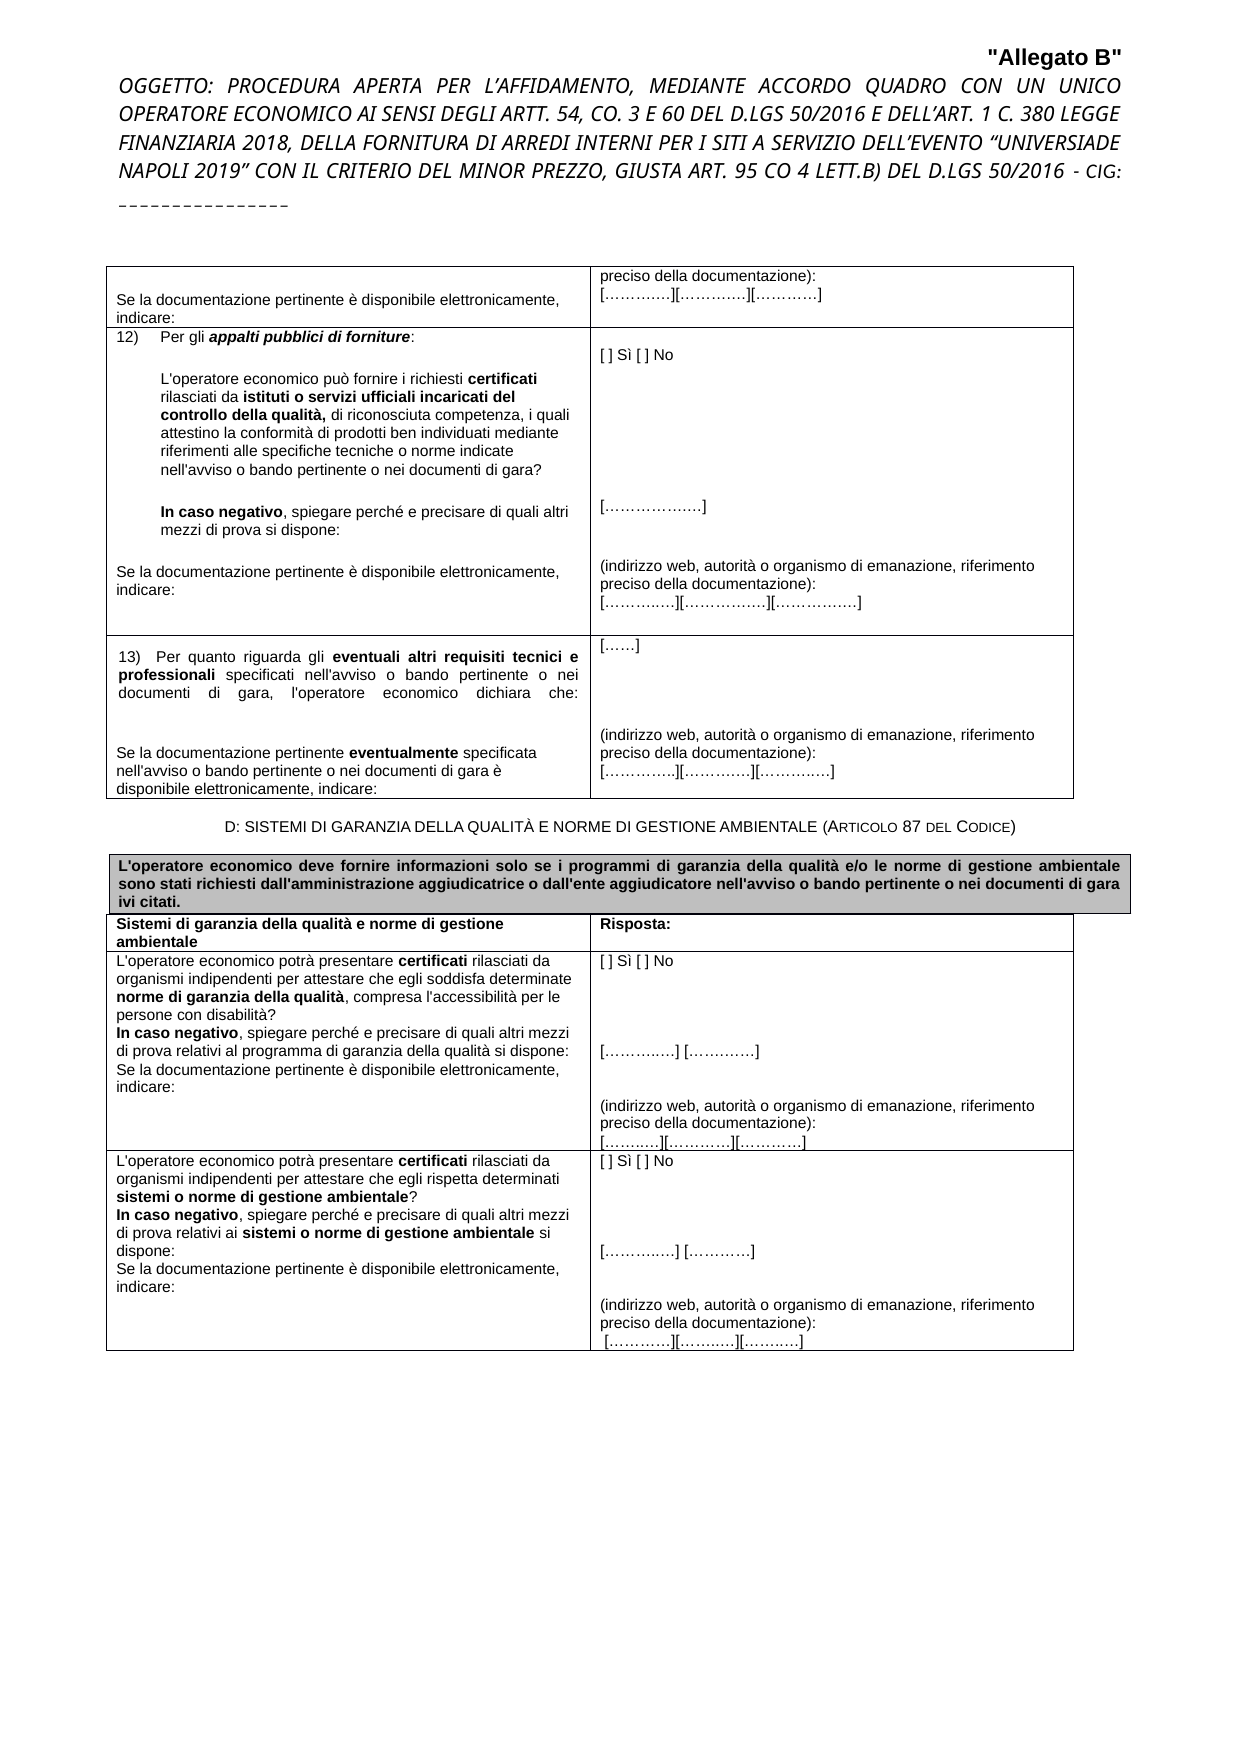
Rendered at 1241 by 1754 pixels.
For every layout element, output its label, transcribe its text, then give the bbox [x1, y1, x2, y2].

table_cell [ ] Sì [ ] No [………..…] […….……] (indirizzo web, autorità o organismo di emanazione, riferimento preciso della documentazione): [……..…][…………][…………] [591, 952, 1073, 1150]
text L'operatore economico deve fornire informazioni solo se i programmi di garanzia della qualità e/o le norme di gestione ambientale sono stati richiesti dall'amministrazione aggiudicatrice o dall'ente aggiudicatore nell'avviso o bando pertinente o nei documenti di gara ivi citati. [110, 855, 1130, 913]
table_cell L'operatore economico potrà presentare certificati rilasciati da organismi indipendenti per attestare che egli rispetta determinati sistemi o norme di gestione ambientale? In caso negativo, spiegare perché e precisare di quali altri mezzi di prova relativi ai sistemi o norme di gestione ambientale si dispone: Se la documentazione pertinente è disponibile elettronicamente, indicare: [107, 1151, 590, 1349]
table_header Risposta: [591, 915, 1073, 951]
table_cell [ ] Sì [ ] No [………..…] […………] (indirizzo web, autorità o organismo di emanazione, riferimento preciso della documentazione): […………][……..…][……..…] [591, 1151, 1073, 1349]
title D: SISTEMI di garanzia della qualità e norme di gestione ambientale (Articolo 87 del Codice) [118, 816, 1122, 836]
table_cell 12) Per gli appalti pubblici di forniture: L'operatore economico può fornire i richiesti certificati rilasciati da istituti o servizi ufficiali incaricati del controllo della qualità, di riconosciuta competenza, i quali attestino la conformità di prodotti ben individuati mediante riferimenti alle specifiche tecniche o norme indicate nell'avviso o bando pertinente o nei documenti di gara? In caso negativo, spiegare perché e precisare di quali altri mezzi di prova si dispone: Se la documentazione pertinente è disponibile elettronicamente, indicare: [107, 328, 590, 634]
table_cell [……] (indirizzo web, autorità o organismo di emanazione, riferimento preciso della documentazione): […………..][……….…][………..…] [591, 636, 1073, 797]
table_header Sistemi di garanzia della qualità e norme di gestione ambientale [107, 915, 590, 951]
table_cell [107, 267, 590, 327]
table_cell 13) Per quanto riguarda gli eventuali altri requisiti tecnici e professionali specificati nell'avviso o bando pertinente o nei documenti di gara, l'operatore economico dichiara che: Se la documentazione pertinente eventualmente specificata nell'avviso o bando pertinente o nei documenti di gara è disponibile elettronicamente, indicare: [107, 636, 590, 797]
table_cell L'operatore economico potrà presentare certificati rilasciati da organismi indipendenti per attestare che egli soddisfa determinate norme di garanzia della qualità, compresa l'accessibilità per le persone con disabilità? In caso negativo, spiegare perché e precisare di quali altri mezzi di prova relativi al programma di garanzia della qualità si dispone: Se la documentazione pertinente è disponibile elettronicamente, indicare: [107, 952, 590, 1150]
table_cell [591, 267, 1073, 327]
table_cell [ ] Sì [ ] No […………….…] (indirizzo web, autorità o organismo di emanazione, riferimento preciso della documentazione): [………..…][………….…][………….…] [591, 328, 1073, 634]
